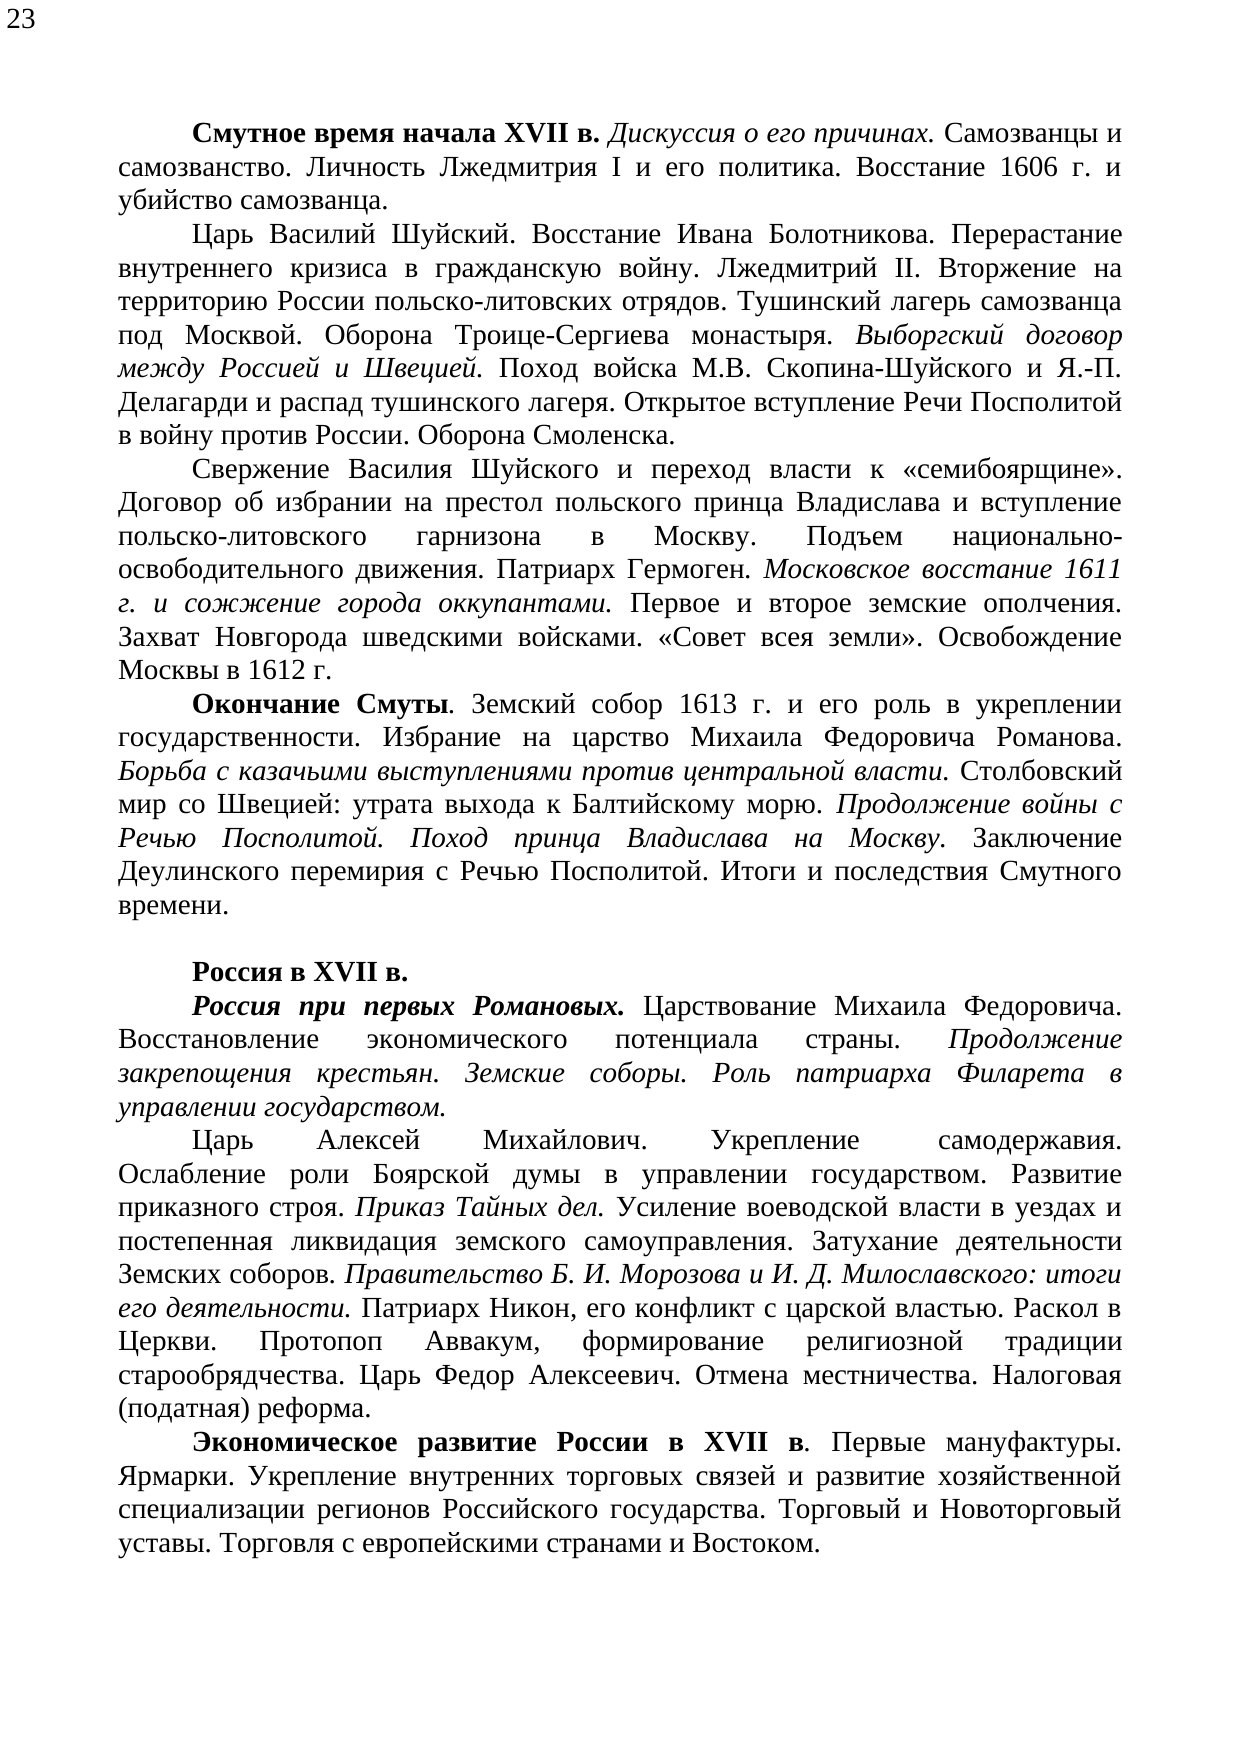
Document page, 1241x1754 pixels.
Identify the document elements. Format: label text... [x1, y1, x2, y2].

text Смутное время начала XVII в. Дискуссия о его причинах. Самозванцы и самозванство. Личность Лжедмитрия I и его политика. Восстание 1606 г. и убийство самозванца. [118, 115, 1122, 216]
text Свержение Василия Шуйского и переход власти к «семибоярщине». Договор об избрании на престол польского принца Владислава и вступление польско-литовского гарнизона в Москву. Подъем национально- освободительного движения. Патриарх Гермоген. Московское восстание 1611 г. и сожжение города оккупантами. Первое и второе земские ополчения. Захват Новгорода шведскими войсками. «Совет всея земли». Освобождение Москвы в 1612 г. [118, 451, 1123, 686]
text Россия при первых Романовых. Царствование Михаила Федоровича. Восстановление экономического потенциала страны. Продолжение закрепощения крестьян. Земские соборы. Роль патриарха Филарета в управлении государством. [118, 988, 1122, 1122]
text Царь Василий Шуйский. Восстание Ивана Болотникова. Перерастание внутреннего кризиса в гражданскую войну. Лжедмитрий II. Вторжение на территорию России польско-литовских отрядов. Тушинский лагерь самозванца под Москвой. Оборона Троице-Сергиева монастыря. Выборгский договор между Россией и Швецией. Поход войска М.В. Скопина-Шуйского и Я.-П. Делагарди и распад тушинского лагеря. Открытое вступление Речи Посполитой в войну против России. Оборона Смоленска. [118, 216, 1122, 451]
text Экономическое развитие России в XVII в. Первые мануфактуры. Ярмарки. Укрепление внутренних торговых связей и развитие хозяйственной специализации регионов Российского государства. Торговый и Новоторговый уставы. Торговля с европейскими странами и Востоком. [118, 1424, 1122, 1558]
text Россия в XVII в. [192, 954, 1148, 988]
text Окончание Смуты. Земский собор 1613 г. и его роль в укреплении государственности. Избрание на царство Михаила Федоровича Романова. Борьба с казачьими выступлениями против центральной власти. Столбовский мир со Швецией: утрата выхода к Балтийскому морю. Продолжение войны с Речью Посполитой. Поход принца Владислава на Москву. Заключение Деулинского перемирия с Речью Посполитой. Итоги и последствия Смутного времени. [118, 686, 1123, 921]
text Царь Алексей Михайлович. Укрепление самодержавия. Ослабление роли Боярской думы в управлении государством. Развитие приказного строя. Приказ Тайных дел. Усиление воеводской власти в уездах и постепенная ликвидация земского самоуправления. Затухание деятельности Земских соборов. Правительство Б. И. Морозова и И. Д. Милославского: итоги его деятельности. Патриарх Никон, его конфликт с царской властью. Раскол в Церкви. Протопоп Аввакум, формирование религиозной традиции старообрядчества. Царь Федор Алексеевич. Отмена местничества. Налоговая (податная) реформа. [118, 1122, 1123, 1424]
